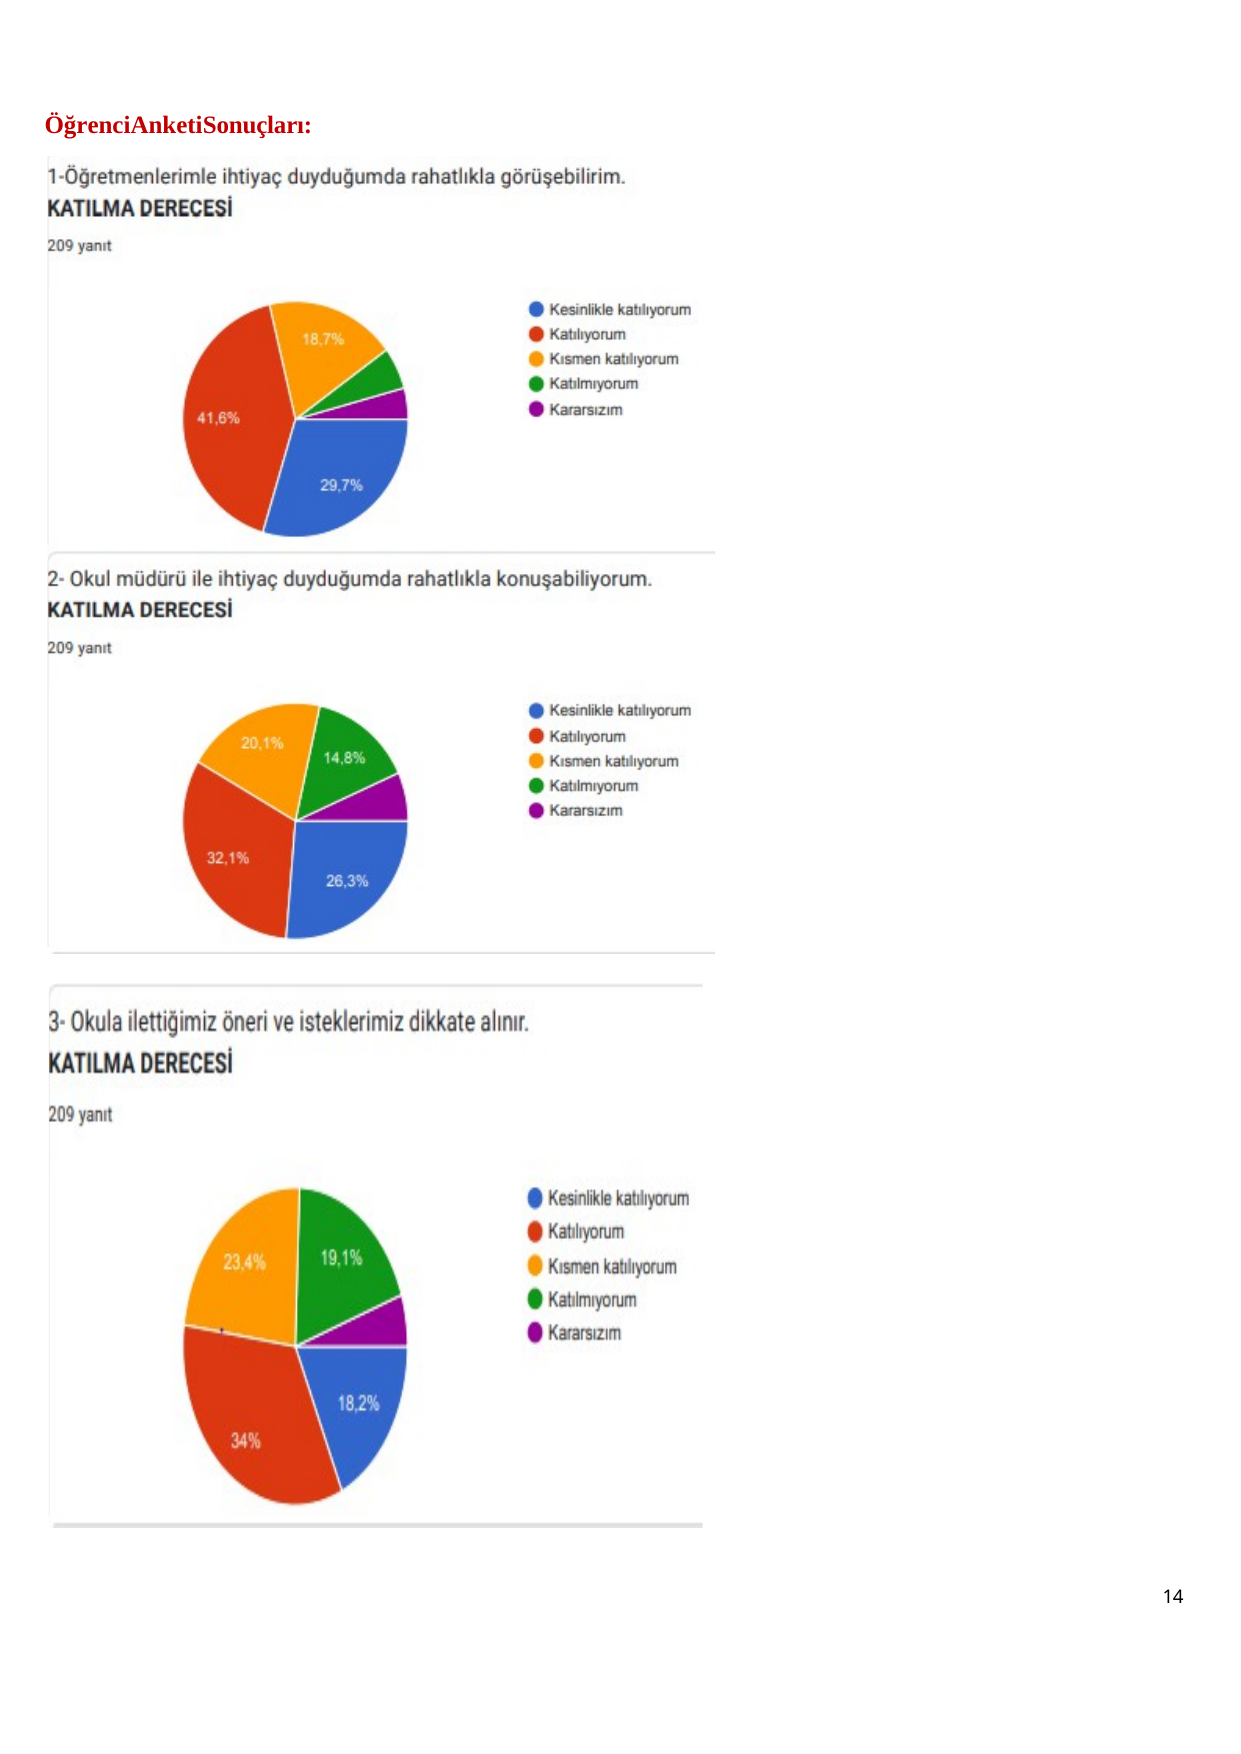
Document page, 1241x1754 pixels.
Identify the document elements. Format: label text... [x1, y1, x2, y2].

picture [48, 983, 703, 1528]
subtitle ÖğrenciAnketiSonuçları: [44, 111, 1205, 139]
picture [47, 156, 715, 954]
